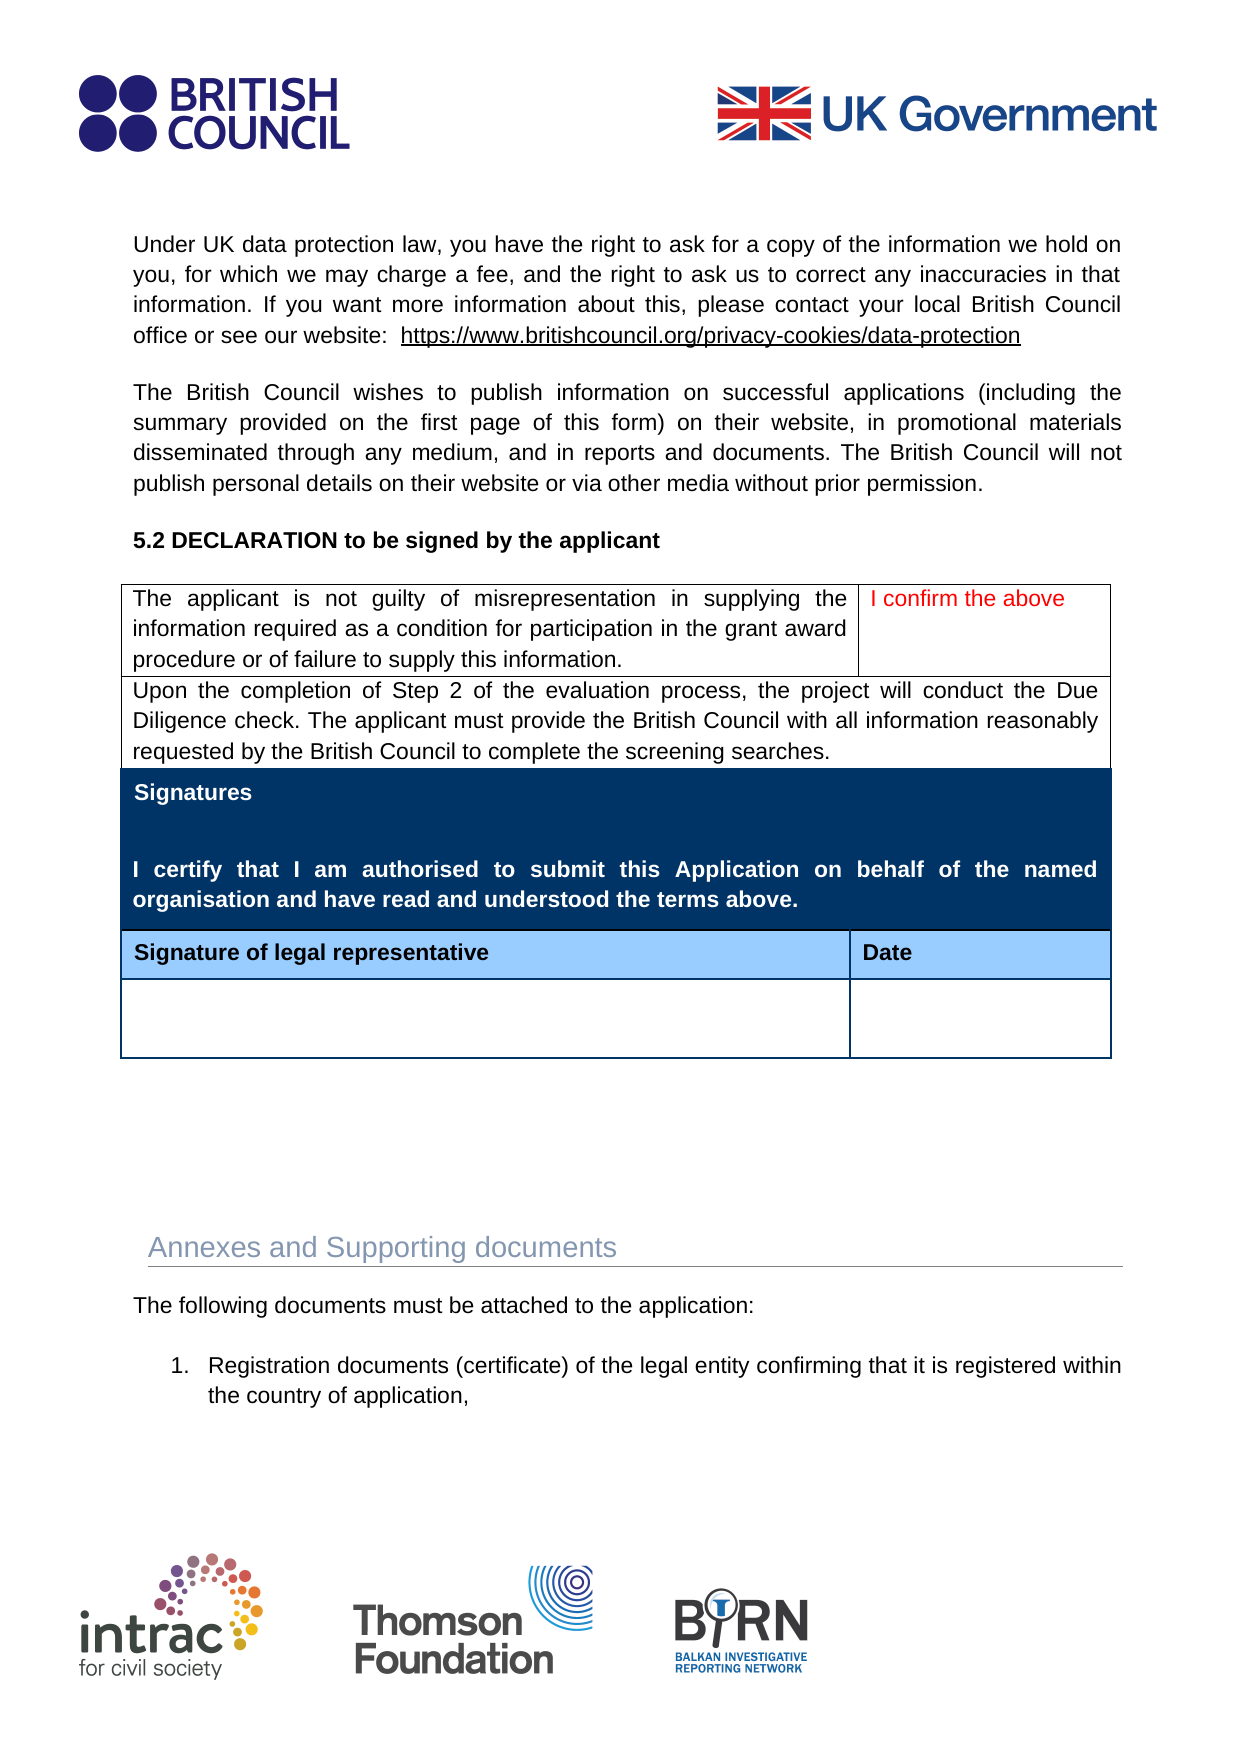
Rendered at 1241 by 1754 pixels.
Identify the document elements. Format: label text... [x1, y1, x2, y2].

table_header The applicant is not guilty of misrepresentation in supplying the information required as a condition for participation in the grant award procedure or of failure to supply this information. [122, 585, 858, 676]
table_header I confirm the above [859, 585, 1110, 676]
table_cell Signatures I certify that I am authorised to submit this Application on behalf of the named organisation and have read and understood the terms above. [122, 770, 1110, 929]
picture [0, 1493, 1238, 1754]
picture [0, 0, 1238, 231]
text Under UK data protection law, you have the right to ask for a copy of the information we hold on you, for which we may charge a fee, and the right to ask us to correct any inaccuracies in that information. If you want more information about this, please contact your local British Council office or see our website: https://www.britishcouncil.org/privacy-cookies/data-protection [133, 231, 1123, 348]
table_cell Signature of legal representative [122, 931, 849, 978]
text The following documents must be attached to the application: [133, 1292, 1123, 1319]
table_cell [851, 980, 1110, 1057]
table_cell Upon the completion of Step 2 of the evaluation process, the project will conduct the Due Diligence check. The applicant must provide the British Council with all information reasonably requested by the British Council to complete the screening searches. [122, 677, 1110, 768]
list Registration documents (certificate) of the legal entity confirming that it is registered within the country of application, [170, 1352, 1123, 1408]
table_cell Date [851, 931, 1110, 978]
text Annexes and Supporting documents [148, 1230, 1123, 1266]
text 5.2 DECLARATION to be signed by the applicant [133, 527, 1123, 553]
text The British Council wishes to publish information on successful applications (including the summary provided on the first page of this form) on their website, in promotional materials disseminated through any medium, and in reports and documents. The British Council will not publish personal details on their website or via other media without prior permission. [133, 379, 1123, 496]
table_cell [122, 980, 849, 1057]
